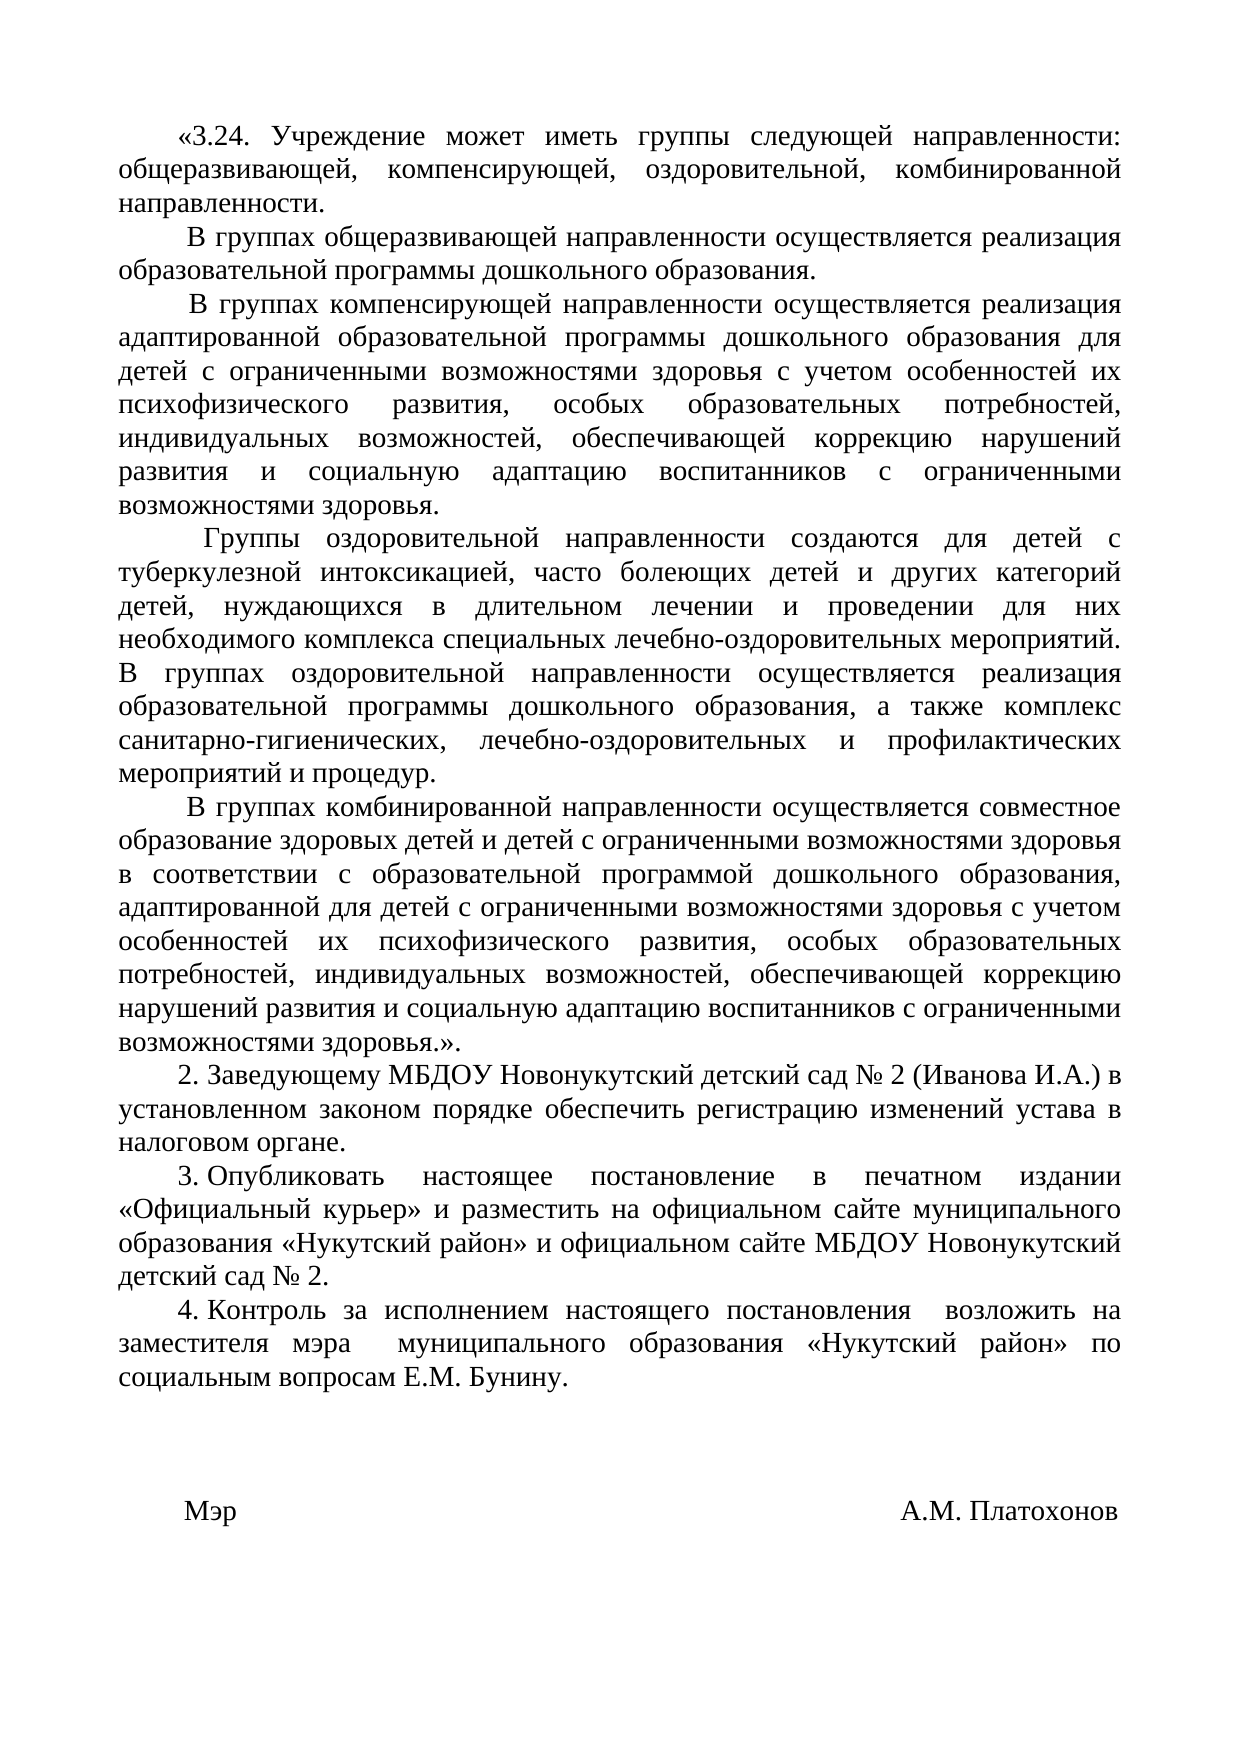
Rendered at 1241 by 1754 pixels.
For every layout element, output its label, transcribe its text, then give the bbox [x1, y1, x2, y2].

list Заведующему МБДОУ Новонукутский детский сад № 2 (Иванова И.А.) в установленном законом порядке обеспечить регистрацию изменений устава в налоговом органе. [118, 1057, 1122, 1158]
list Контроль за исполнением настоящего постановления возложить на заместителя мэра муниципального образования «Нукутский район» по социальным вопросам Е.М. Бунину. [118, 1292, 1122, 1393]
text Мэр А.М. Платохонов [118, 1493, 1122, 1527]
list Опубликовать настоящее постановление в печатном издании «Официальный курьер» и разместить на официальном сайте муниципального образования «Нукутский район» и официальном сайте МБДОУ Новонукутский детский сад № 2. [118, 1158, 1122, 1292]
list «3.24. Учреждение может иметь группы следующей направленности: общеразвивающей, компенсирующей, оздоровительной, комбинированной направленности. [118, 118, 1122, 219]
text В группах компенсирующей направленности осуществляется реализация адаптированной образовательной программы дошкольного образования для детей с ограниченными возможностями здоровья с учетом особенностей их психофизического развития, особых образовательных потребностей, индивидуальных возможностей, обеспечивающей коррекцию нарушений развития и социальную адаптацию воспитанников с ограниченными возможностями здоровья. [118, 286, 1122, 521]
text Группы оздоровительной направленности создаются для детей с туберкулезной интоксикацией, часто болеющих детей и других категорий детей, нуждающихся в длительном лечении и проведении для них необходимого комплекса специальных лечебно-оздоровительных мероприятий. В группах оздоровительной направленности осуществляется реализация образовательной программы дошкольного образования, а также комплекс санитарно-гигиенических, лечебно-оздоровительных и профилактических мероприятий и процедур. [118, 521, 1122, 789]
text В группах комбинированной направленности осуществляется совместное образование здоровых детей и детей с ограниченными возможностями здоровья в соответствии с образовательной программой дошкольного образования, адаптированной для детей с ограниченными возможностями здоровья с учетом особенностей их психофизического развития, особых образовательных потребностей, индивидуальных возможностей, обеспечивающей коррекцию нарушений развития и социальную адаптацию воспитанников с ограниченными возможностями здоровья.». [118, 789, 1122, 1057]
text В группах общеразвивающей направленности осуществляется реализация образовательной программы дошкольного образования. [118, 219, 1122, 286]
